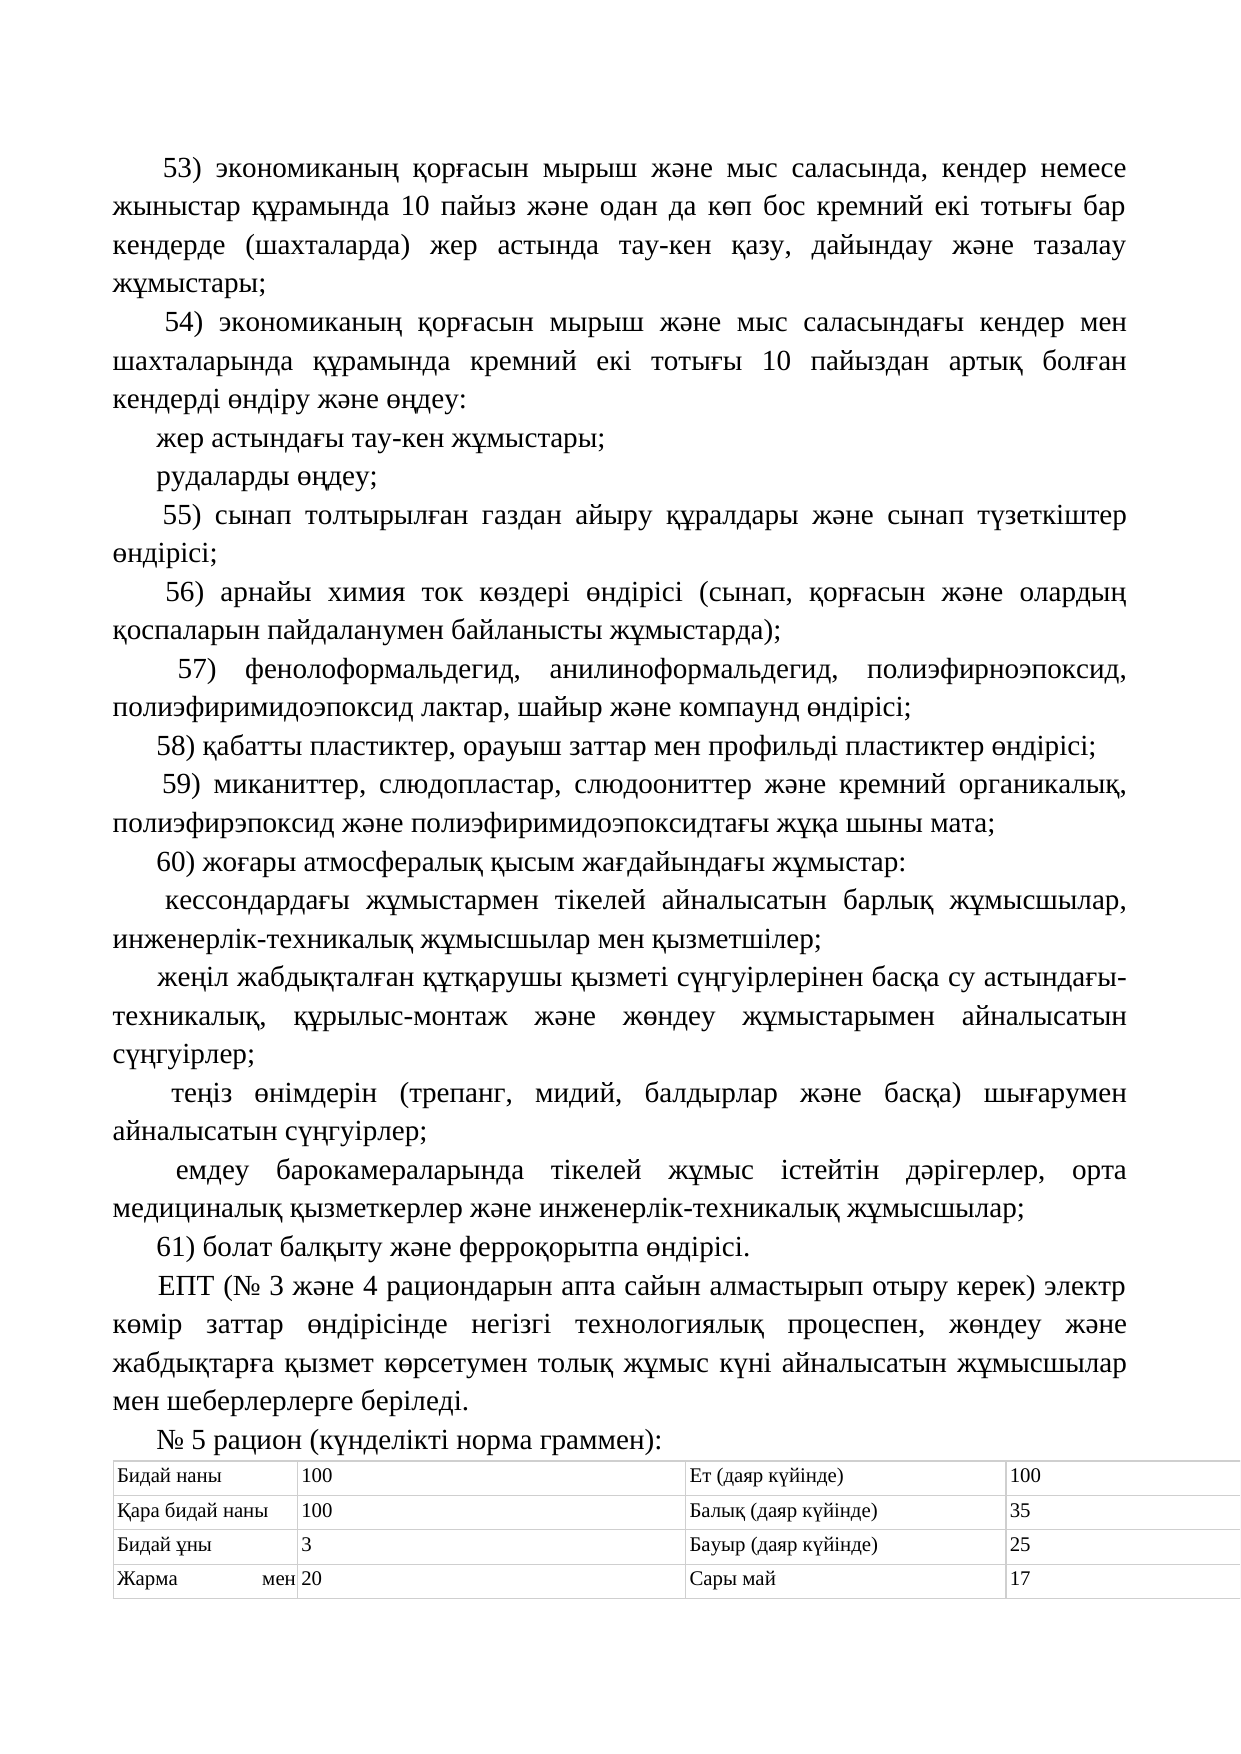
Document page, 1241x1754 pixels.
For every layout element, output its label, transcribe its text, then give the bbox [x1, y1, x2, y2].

table_cell Балық (даяр күйінде) [686, 1496, 1005, 1529]
text № 5 рацион (күнделікті норма граммен): [112, 1422, 1128, 1455]
table_header Ет (даяр күйінде) [686, 1462, 1005, 1495]
table_cell 100 [298, 1496, 685, 1529]
text 60) жоғары атмосфералық қысым жағдайындағы жұмыстар: [112, 844, 1128, 877]
table_cell Сары май [686, 1565, 1005, 1598]
text 57) фенолоформальдегид, анилиноформальдегид, полиэфирноэпоксид, полиэфиримидоэпоксид лактар, шайыр және компаунд өндірісі; [112, 651, 1128, 723]
table_cell Бидай ұны [114, 1530, 297, 1563]
text 59) миканиттер, слюдопластар, слюдоониттер және кремний органикалық, полиэфирэпоксид және полиэфиримидоэпоксидтағы жұқа шыны мата; [112, 767, 1128, 839]
text кессондардағы жұмыстармен тікелей айналысатын барлық жұмысшылар, инженерлік-техникалық жұмысшылар мен қызметшілер; [112, 882, 1128, 954]
text жер астындағы тау-кен жұмыстары; [112, 420, 1128, 453]
table_cell Қара бидай наны [114, 1496, 297, 1529]
text ЕПТ (№ 3 және 4 рациондарын апта сайын алмастырып отыру керек) электр көмір заттар өндiрiсінде негiзгi технологиялық процеспен, жөндеу және жабдықтарға қызмет көрсетумен толық жұмыс күні айналысатын жұмысшылар мен шеберлерлерге беріледі. [112, 1268, 1128, 1417]
text теңіз өнімдерін (трепанг, мидий, балдырлар және басқа) шығарумен айналысатын сүңгуірлер; [112, 1075, 1128, 1147]
text 53) экономиканың қорғасын мырыш және мыс саласында, кендер немесе жыныстар құрамында 10 пайыз және одан да көп бос кремний екі тотығы бар кендерде (шахталарда) жер астында тау-кен қазу, дайындау және тазалау жұмыстары; [112, 150, 1128, 299]
text 56) арнайы химия ток көздері өндірісі (сынап, қорғасын және олардың қоспаларын пайдаланумен байланысты жұмыстарда); [112, 574, 1128, 646]
table_cell 20 [298, 1565, 685, 1598]
table_cell 25 [1007, 1530, 1240, 1563]
text жеңіл жабдықталған құтқарушы қызметі сүңгуірлерінен басқа су астындағы-техникалық, құрылыс-монтаж және жөндеу жұмыстарымен айналысатын сүңгуірлер; [112, 959, 1128, 1070]
text 61) болат балқыту және ферроқорытпа өндірісі. [112, 1229, 1128, 1263]
table_header 100 [1007, 1462, 1240, 1495]
text 58) қабатты пластиктер, орауыш заттар мен профильді пластиктер өндірісі; [112, 728, 1128, 762]
table_cell 35 [1007, 1496, 1240, 1529]
table_cell 17 [1007, 1565, 1240, 1598]
table_cell Бауыр (даяр күйінде) [686, 1530, 1005, 1563]
text рудаларды өңдеу; [112, 458, 1128, 492]
table_header 100 [298, 1462, 685, 1495]
text емдеу барокамераларында тікелей жұмыс істейтін дәрігерлер, орта медициналық қызметкерлер және инженерлік-техникалық жұмысшылар; [112, 1152, 1128, 1224]
text 54) экономиканың қорғасын мырыш және мыс саласындағы кендер мен шахталарында құрамында кремний екі тотығы 10 пайыздан артық болған кендерді өндіру және өңдеу: [112, 304, 1128, 415]
table_cell 3 [298, 1530, 685, 1563]
text 55) сынап толтырылған газдан айыру құралдары және сынап түзеткіштер өндірісі; [112, 497, 1128, 569]
table_header Бидай наны [114, 1462, 297, 1495]
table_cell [114, 1565, 297, 1598]
